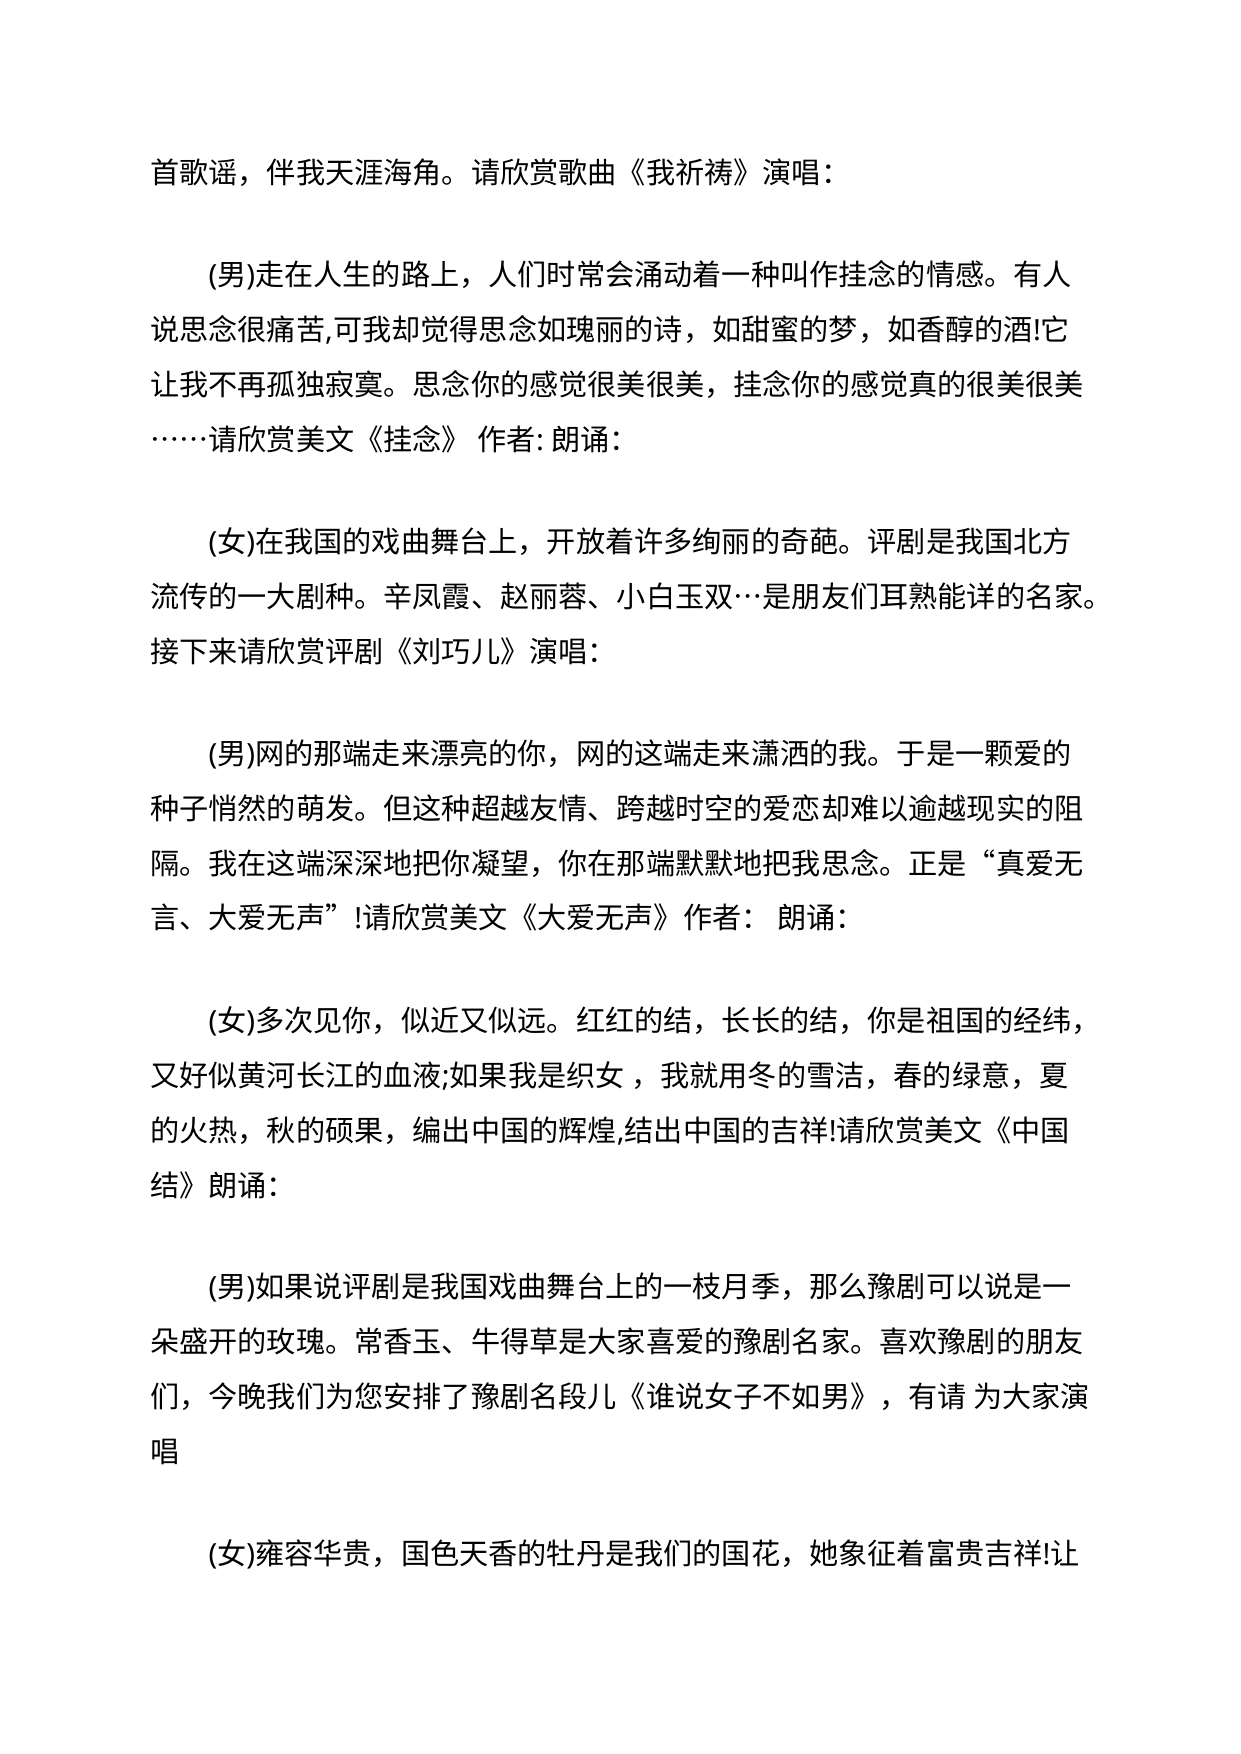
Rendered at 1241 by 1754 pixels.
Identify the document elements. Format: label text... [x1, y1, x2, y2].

text (女)多次见你，似近又似远。红红的结，长长的结，你是祖国的经纬，又好似黄河长江的血液;如果我是织女 ，我就用冬的雪洁，春的绿意，夏的火热，秋的硕果，编出中国的辉煌,结出中国的吉祥!请欣赏美文《中国结》朗诵： [150, 997, 1090, 1204]
text (女)在我国的戏曲舞台上，开放着许多绚丽的奇葩。评剧是我国北方流传的一大剧种。辛凤霞、赵丽蓉、小白玉双…是朋友们耳熟能详的名家。接下来请欣赏评剧《刘巧儿》演唱： [150, 519, 1090, 671]
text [150, 150, 1090, 192]
text (男)如果说评剧是我国戏曲舞台上的一枝月季，那么豫剧可以说是一朵盛开的玫瑰。常香玉、牛得草是大家喜爱的豫剧名家。喜欢豫剧的朋友们，今晚我们为您安排了豫剧名段儿《谁说女子不如男》，有请 为大家演唱 [150, 1264, 1090, 1471]
text (男)走在人生的路上，人们时常会涌动着一种叫作挂念的情感。有人说思念很痛苦,可我却觉得思念如瑰丽的诗，如甜蜜的梦，如香醇的酒!它让我不再孤独寂寞。思念你的感觉很美很美，挂念你的感觉真的很美很美……请欣赏美文《挂念》 作者: 朗诵： [150, 252, 1090, 459]
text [150, 1530, 1090, 1573]
text (男)网的那端走来漂亮的你，网的这端走来潇洒的我。于是一颗爱的种子悄然的萌发。但这种超越友情、跨越时空的爱恋却难以逾越现实的阻隔。我在这端深深地把你凝望，你在那端默默地把我思念。正是“真爱无言、大爱无声”!请欣赏美文《大爱无声》作者： 朗诵： [150, 730, 1090, 937]
